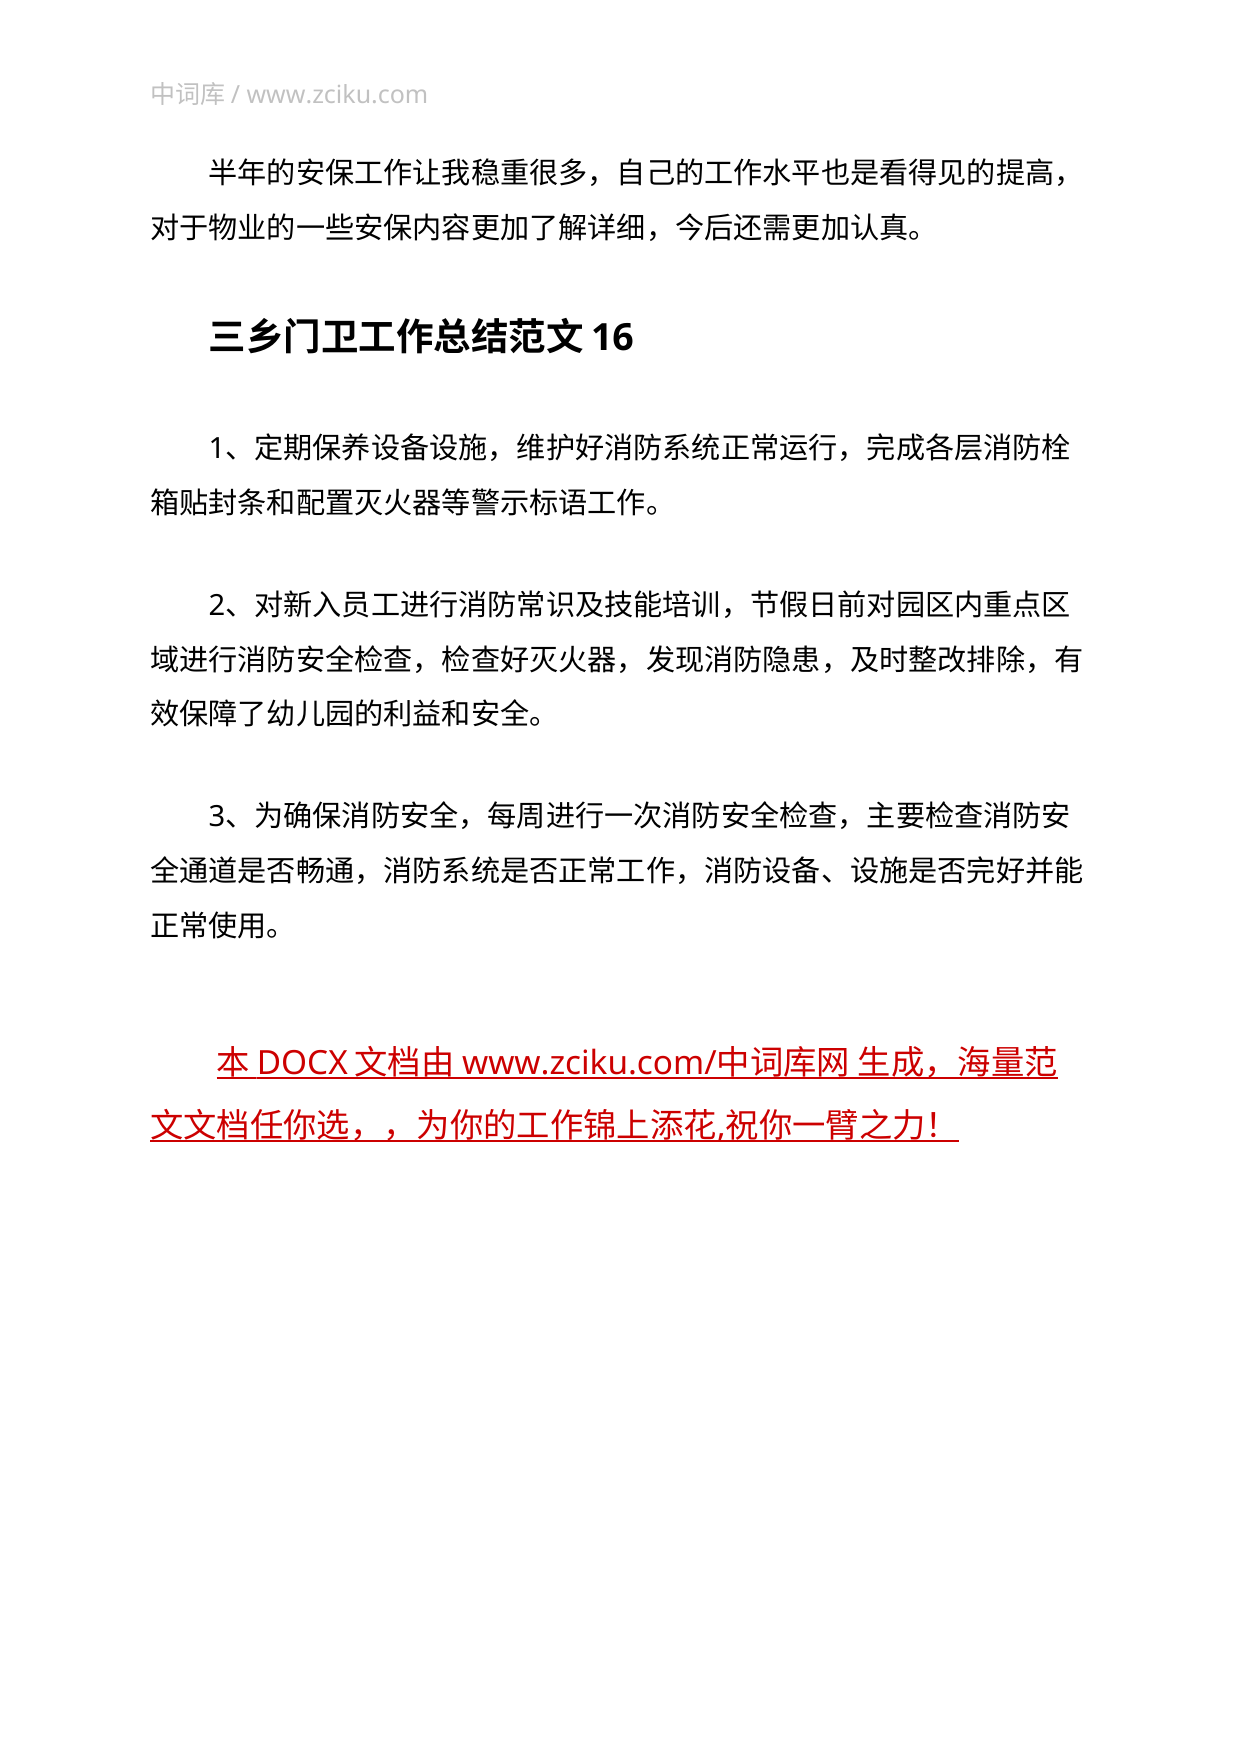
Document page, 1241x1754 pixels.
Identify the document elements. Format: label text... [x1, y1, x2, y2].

text 半年的安保工作让我稳重很多，自己的工作水平也是看得见的提高，对于物业的一些安保内容更加了解详细，今后还需更加认真。 [150, 150, 1090, 247]
text 2、对新入员工进行消防常识及技能培训，节假日前对园区内重点区域进行消防安全检查，检查好灭火器，发现消防隐患，及时整改排除，有效保障了幼儿园的利益和安全。 [150, 581, 1090, 733]
text 三乡门卫工作总结范文16 [150, 307, 1090, 361]
text 本DOCX文档由 www.zciku.com/中词库网 生成，海量范文文档任你选，，为你的工作锦上添花,祝你一臂之力！ [150, 1036, 1090, 1147]
text 1、定期保养设备设施，维护好消防系统正常运行，完成各层消防栓箱贴封条和配置灭火器等警示标语工作。 [150, 424, 1090, 522]
text 3、为确保消防安全，每周进行一次消防安全检查，主要检查消防安全通道是否畅通，消防系统是否正常工作，消防设备、设施是否完好并能正常使用。 [150, 793, 1090, 945]
